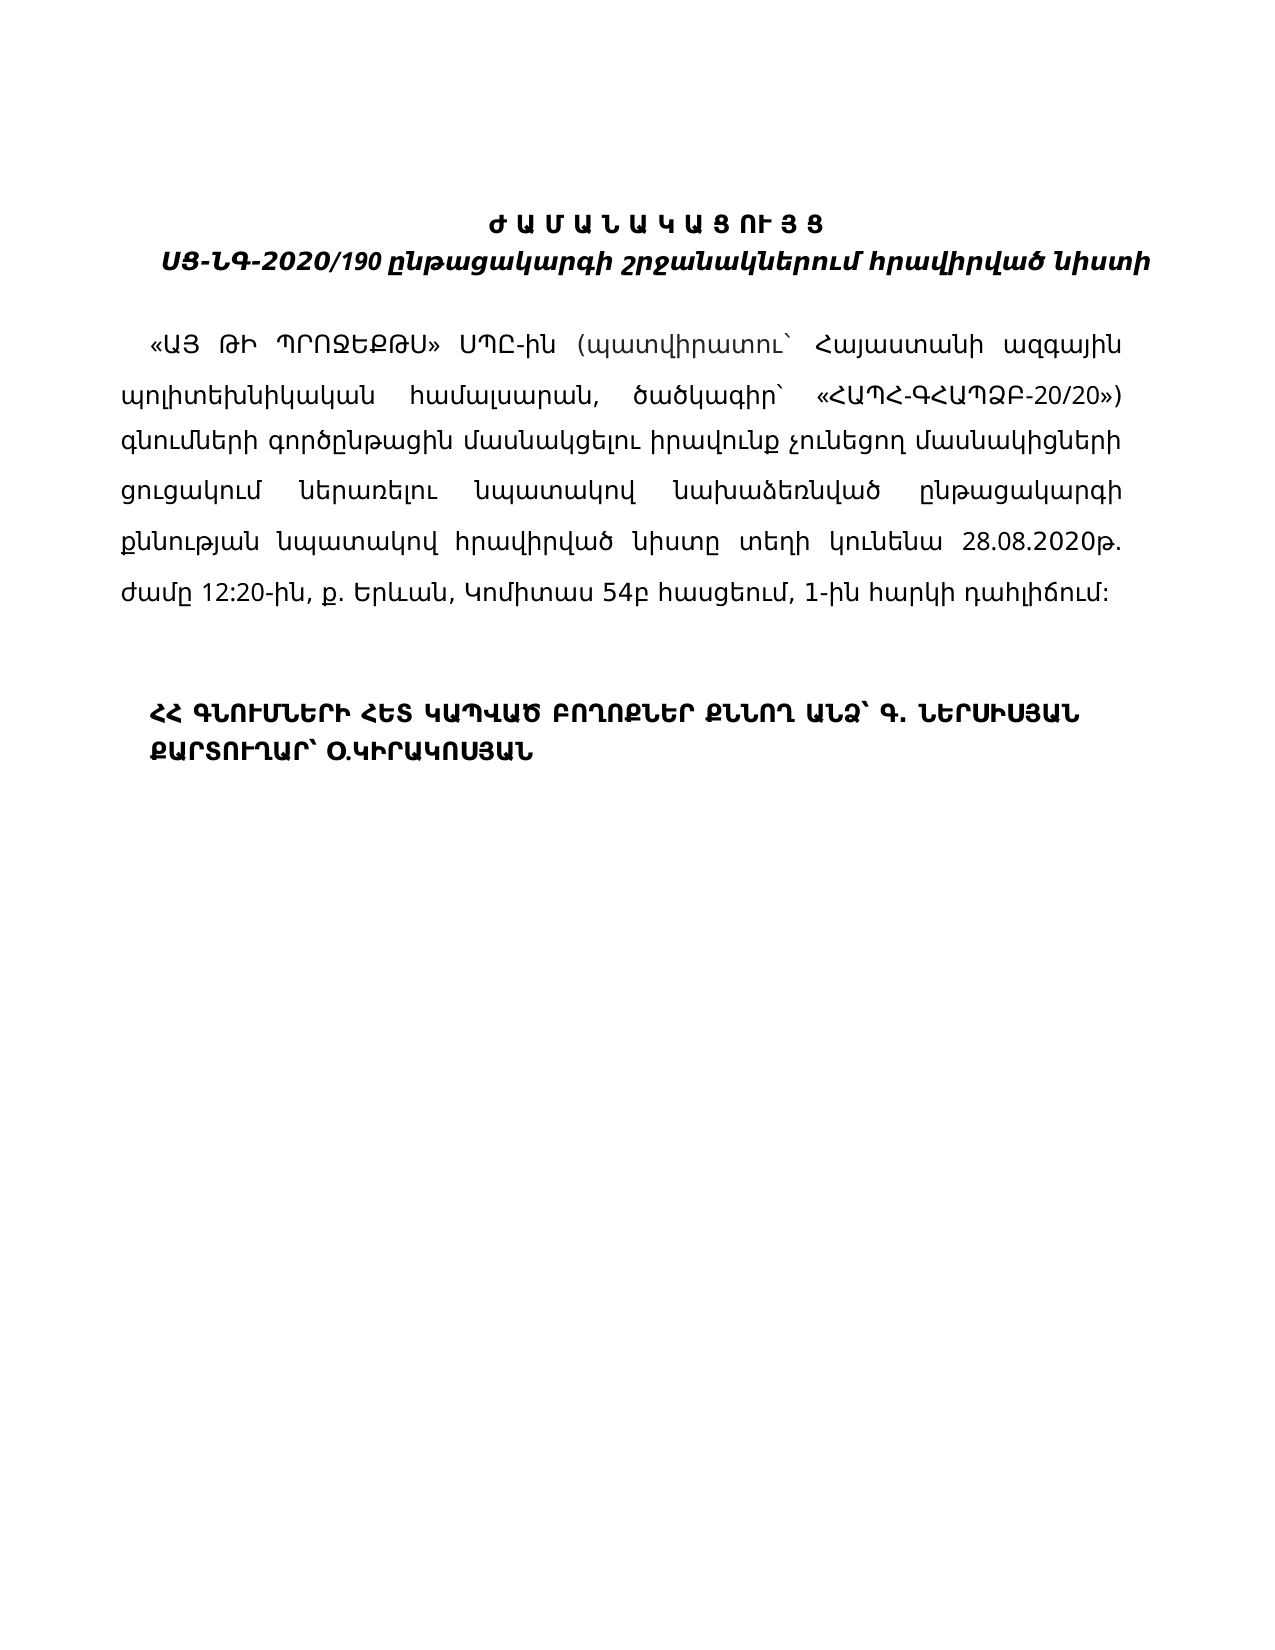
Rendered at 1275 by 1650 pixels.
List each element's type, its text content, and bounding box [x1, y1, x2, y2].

text ՀՀ ԳՆՈՒՄՆԵՐԻ ՀԵՏ ԿԱՊՎԱԾ ԲՈՂՈՔՆԵՐ ՔՆՆՈՂ ԱՆՁ՝ Գ. ՆԵՐՍԻՍՅԱՆ ՔԱՐՏՈՒՂԱՐ՝ Օ.ԿԻՐԱԿՈՍՅԱՆ [150, 699, 1081, 768]
text «ԱՅ ԹԻ ՊՐՈՋԵՔԹՍ» ՍՊԸ-ին (պատվիրատու` Հայաստանի ազգային պոլիտեխնիկական համալսարան, ծածկագիր՝ «ՀԱՊՀ-ԳՀԱՊՁԲ-20/20») գնումների գործընթացին մասնակցելու իրավունք չունեցող մասնակիցների ցուցակում ներառելու նպատակով նախաձեռնված ընթացակարգի քննության նպատակով հրավիրված նիստը տեղի կունենա 28.08.2020թ. ժամը 12:20-ին, ք. Երևան, Կոմիտաս 54բ հասցեում, 1-ին հարկի դահլիճում: [120, 326, 1123, 608]
text ՍՑ-ՆԳ-2020/190 ընթացակարգի շրջանակներում հրավիրված նիստի [150, 243, 1162, 278]
text Ժ Ա Մ Ա Ն Ա Կ Ա Ց ՈՒ Յ Ց [150, 210, 1162, 239]
